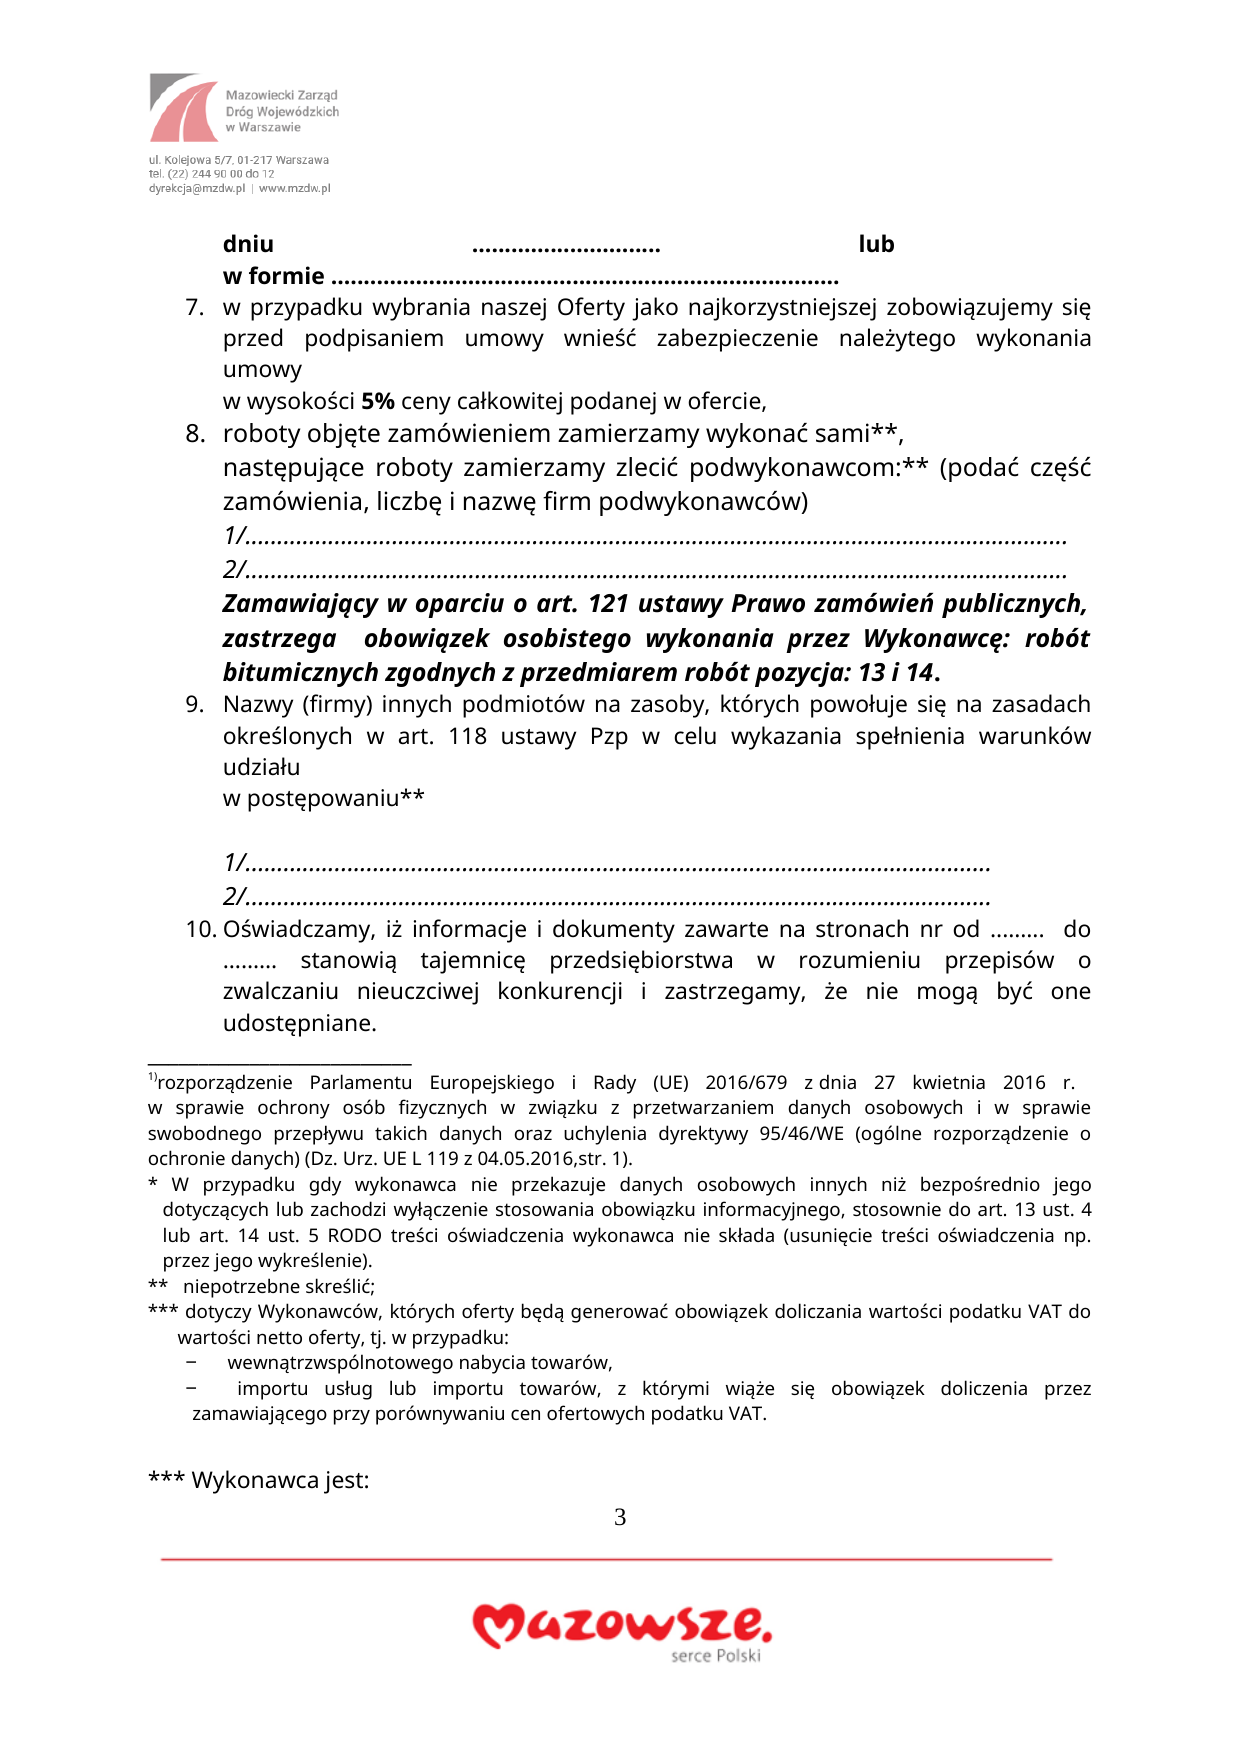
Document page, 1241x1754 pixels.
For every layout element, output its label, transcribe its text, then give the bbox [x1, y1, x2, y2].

list roboty objęte zamówieniem zamierzamy wykonać sami**, [185, 416, 1093, 450]
list Zamawiający w oparciu o art. 121 ustawy Prawo zamówień publicznych, zastrzega obowiązek osobistego wykonania przez Wykonawcę: robót bitumicznych zgodnych z przedmiarem robót pozycja: 13 i 14. [223, 586, 1093, 688]
text * W przypadku gdy wykonawca nie przekazuje danych osobowych innych niż bezpośrednio jego dotyczących lub zachodzi wyłączenie stosowania obowiązku informacyjnego, stosownie do art. 13 ust. 4 lub art. 14 ust. 5 RODO treści oświadczenia wykonawca nie składa (usunięcie treści oświadczenia np. przez jego wykreślenie). [148, 1171, 1093, 1273]
list Nazwy (firmy) innych podmiotów na zasoby, których powołuje się na zasadach określonych w art. 118 ustawy Pzp w celu wykazania spełnienia warunków udziału w postępowaniu** [185, 688, 1093, 813]
list 2/….................................................................................................................. [223, 879, 1093, 913]
list w przypadku wybrania naszej Oferty jako najkorzystniejszej zobowiązujemy się przed podpisaniem umowy wnieść zabezpieczenie należytego wykonania umowy w wysokości 5% ceny całkowitej podanej w ofercie, [185, 291, 1093, 416]
list importu usług lub importu towarów, z którymi wiąże się obowiązek doliczenia przez zamawiającego przy porównywaniu cen ofertowych podatku VAT. [185, 1375, 1093, 1426]
list 1/….................................................................................................................. [223, 844, 1093, 879]
list Oświadczamy, iż informacje i dokumenty zawarte na stronach nr od ..……. do ……… stanowią tajemnicę przedsiębiorstwa w rozumieniu przepisów o zwalczaniu nieuczciwej konkurencji i zastrzegamy, że nie mogą być one udostępniane. [185, 913, 1093, 1038]
picture [147, 73, 364, 197]
text *** dotyczy Wykonawców, których oferty będą generować obowiązek doliczania wartości podatku VAT do wartości netto oferty, tj. w przypadku: [148, 1299, 1093, 1350]
text *** Wykonawca jest: [148, 1464, 1093, 1496]
text __________________________ [148, 1038, 1093, 1069]
text 1)rozporządzenie Parlamentu Europejskiego i Rady (UE) 2016/679 z dnia 27 kwietnia 2016 r. w sprawie ochrony osób fizycznych w związku z przetwarzaniem danych osobowych i w sprawie swobodnego przepływu takich danych oraz uchylenia dyrektywy 95/46/WE (ogólne rozporządzenie o ochronie danych) (Dz. Urz. UE L 119 z 04.05.2016,str. 1). [148, 1069, 1093, 1171]
list następujące roboty zamierzamy zlecić podwykonawcom:** (podać część zamówienia, liczbę i nazwę firm podwykonawców) [223, 450, 1093, 518]
list ** niepotrzebne skreślić; [148, 1273, 1093, 1299]
list wewnątrzwspólnotowego nabycia towarów, [185, 1350, 1093, 1375]
list 2/................................................................................................................................. [223, 552, 1093, 586]
list 1/................................................................................................................................. [223, 518, 1093, 552]
picture [147, 1530, 1093, 1681]
